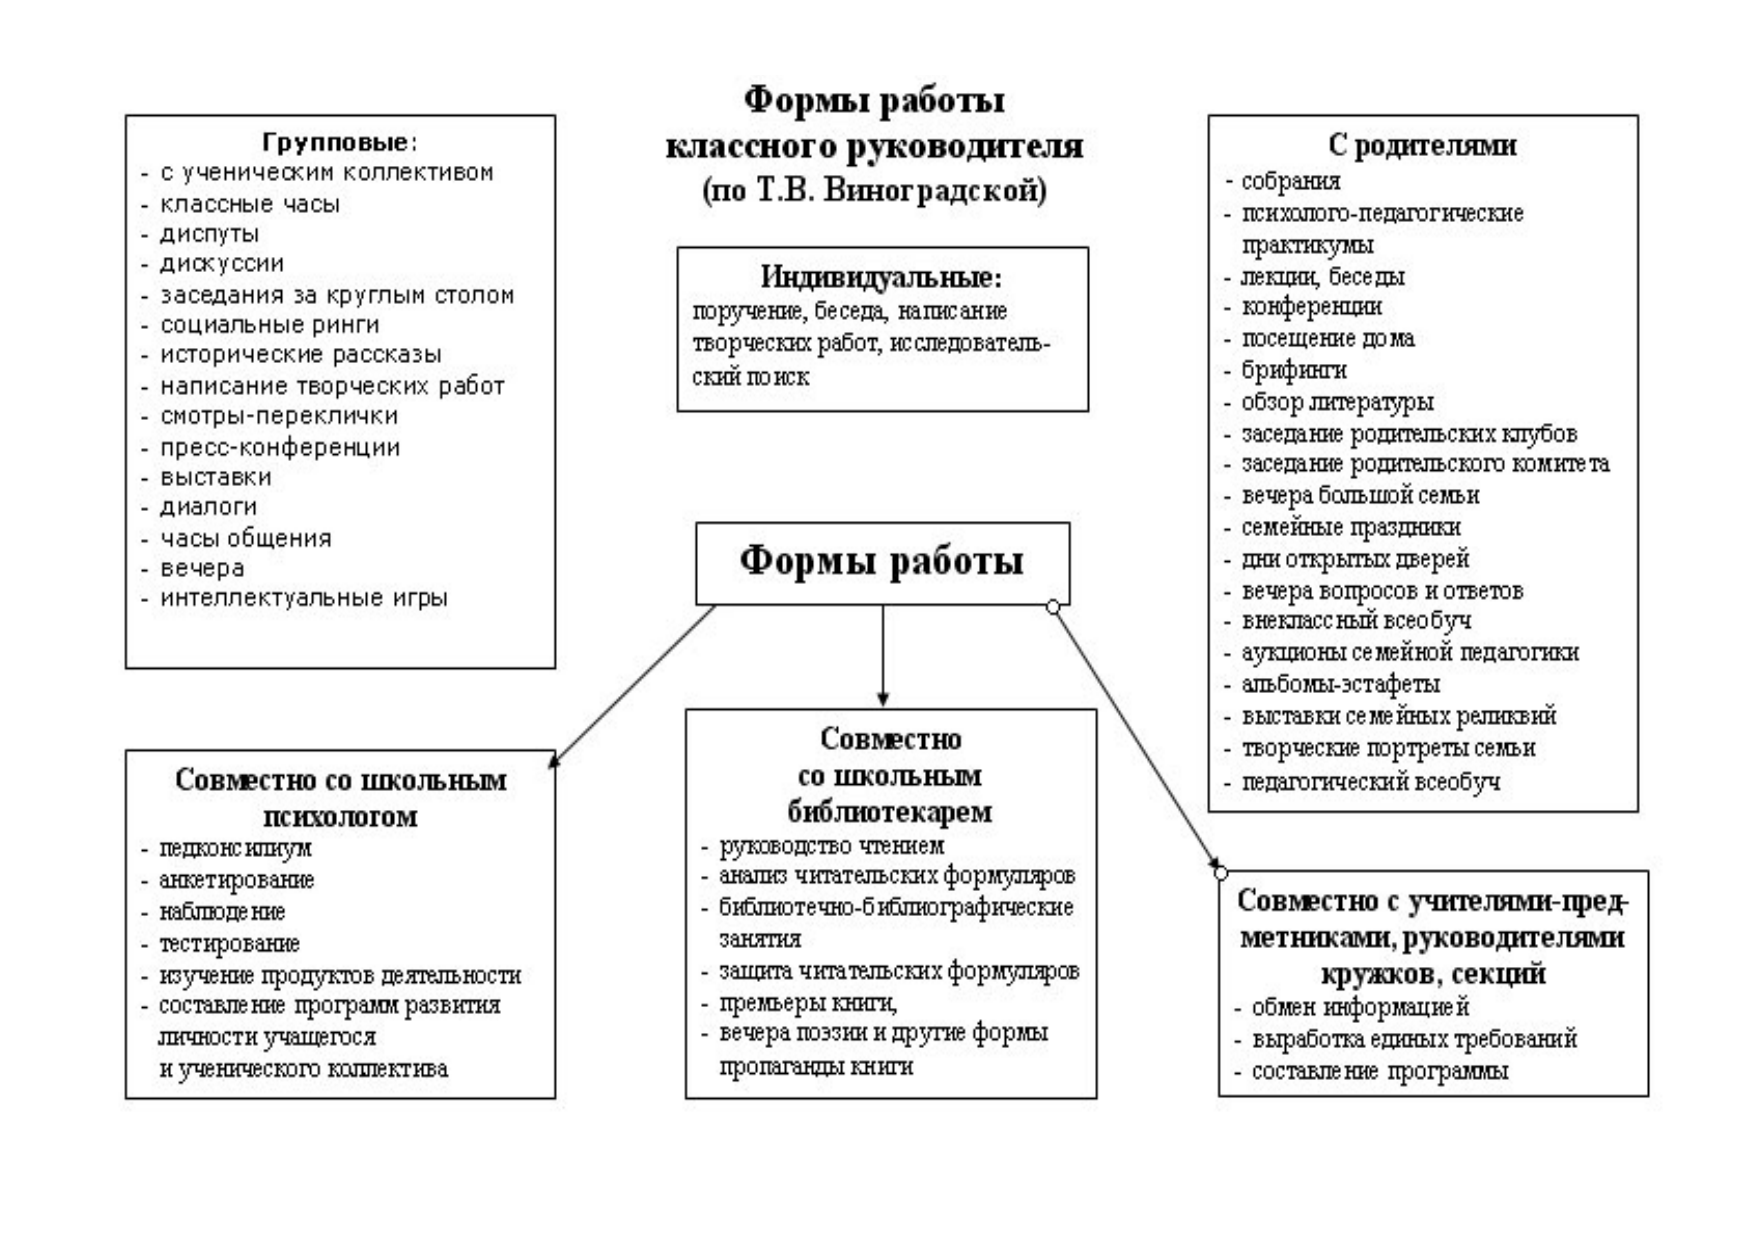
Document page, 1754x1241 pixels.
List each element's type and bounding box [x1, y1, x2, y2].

picture [86, 75, 1674, 1139]
